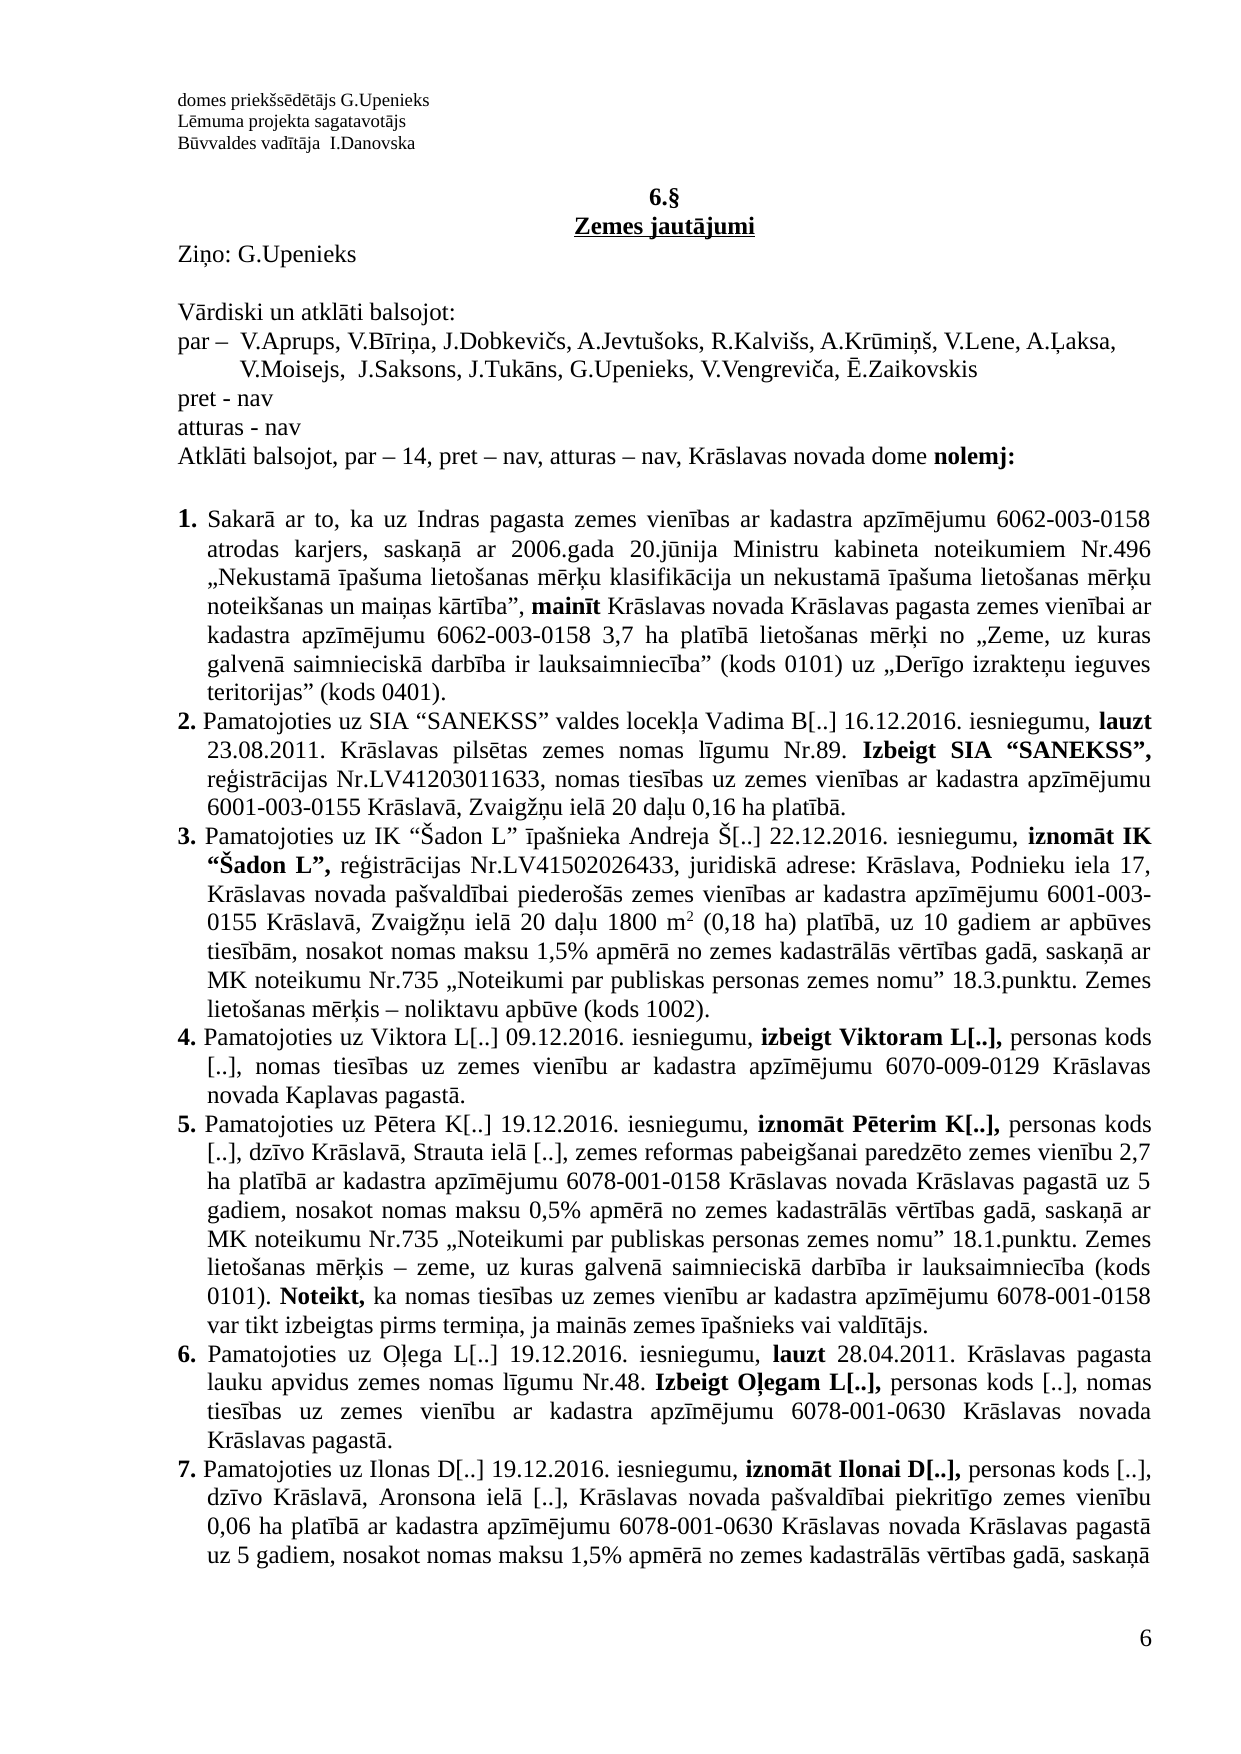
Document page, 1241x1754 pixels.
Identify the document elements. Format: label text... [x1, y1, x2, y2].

text 3. Pamatojoties uz IK “Šadon L” īpašnieka Andreja Š[..] 22.12.2016. iesniegumu, iznomāt IK “Šadon L”, reģistrācijas Nr.LV41502026433, juridiskā adrese: Krāslava, Podnieku iela 17, Krāslavas novada pašvaldībai piederošās zemes vienības ar kadastra apzīmējumu 6001-003-0155 Krāslavā, Zvaigžņu ielā 20 daļu 1800 m2 (0,18 ha) platībā, uz 10 gadiem ar apbūves tiesībām, nosakot nomas maksu 1,5% apmērā no zemes kadastrālās vērtības gadā, saskaņā ar MK noteikumu Nr.735 „Noteikumi par publiskas personas zemes nomu” 18.3.punktu. Zemes lietošanas mērķis – noliktavu apbūve (kods 1002). [177, 821, 1152, 1022]
text domes priekšsēdētājs G.Upenieks [177, 89, 1152, 110]
text 6.§ [177, 182, 1152, 211]
text Atklāti balsojot, par – 14, pret – nav, atturas – nav, Krāslavas novada dome nolemj: [177, 441, 1152, 469]
text Ziņo: G.Upenieks [177, 239, 1152, 268]
text 6. Pamatojoties uz Oļega L[..] 19.12.2016. iesniegumu, lauzt 28.04.2011. Krāslavas pagasta lauku apvidus zemes nomas līgumu Nr.48. Izbeigt Oļegam L[..], personas kods [..], nomas tiesības uz zemes vienību ar kadastra apzīmējumu 6078-001-0630 Krāslavas novada Krāslavas pagastā. [177, 1339, 1152, 1454]
text pret - nav [177, 383, 1152, 412]
text Vārdiski un atklāti balsojot: [177, 297, 1152, 326]
text V.Moisejs, J.Saksons, J.Tukāns, G.Upenieks, V.Vengreviča, Ē.Zaikovskis [177, 354, 1152, 383]
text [177, 1454, 1152, 1569]
text Lēmuma projekta sagatavotājs [177, 110, 1152, 132]
text 5. Pamatojoties uz Pētera K[..] 19.12.2016. iesniegumu, iznomāt Pēterim K[..], personas kods [..], dzīvo Krāslavā, Strauta ielā [..], zemes reformas pabeigšanai paredzēto zemes vienību 2,7 ha platībā ar kadastra apzīmējumu 6078-001-0158 Krāslavas novada Krāslavas pagastā uz 5 gadiem, nosakot nomas maksu 0,5% apmērā no zemes kadastrālās vērtības gadā, saskaņā ar MK noteikumu Nr.735 „Noteikumi par publiskas personas zemes nomu” 18.1.punktu. Zemes lietošanas mērķis – zeme, uz kuras galvenā saimnieciskā darbība ir lauksaimniecība (kods 0101). Noteikt, ka nomas tiesības uz zemes vienību ar kadastra apzīmējumu 6078-001-0158 var tikt izbeigtas pirms termiņa, ja mainās zemes īpašnieks vai valdītājs. [177, 1109, 1152, 1339]
text Zemes jautājumi [177, 211, 1152, 239]
text 4. Pamatojoties uz Viktora L[..] 09.12.2016. iesniegumu, izbeigt Viktoram L[..], personas kods [..], nomas tiesības uz zemes vienību ar kadastra apzīmējumu 6070-009-0129 Krāslavas novada Kaplavas pagastā. [177, 1022, 1152, 1109]
text Būvvaldes vadītāja I.Danovska [177, 132, 1152, 153]
text atturas - nav [177, 412, 1152, 441]
text 1. Sakarā ar to, ka uz Indras pagasta zemes vienības ar kadastra apzīmējumu 6062-003-0158 atrodas karjers, saskaņā ar 2006.gada 20.jūnija Ministru kabineta noteikumiem Nr.496 „Nekustamā īpašuma lietošanas mērķu klasifikācija un nekustamā īpašuma lietošanas mērķu noteikšanas un maiņas kārtība”, mainīt Krāslavas novada Krāslavas pagasta zemes vienībai ar kadastra apzīmējumu 6062-003-0158 3,7 ha platībā lietošanas mērķi no „Zeme, uz kuras galvenā saimnieciskā darbība ir lauksaimniecība” (kods 0101) uz „Derīgo izrakteņu ieguves teritorijas” (kods 0401). [177, 503, 1152, 706]
text 2. Pamatojoties uz SIA “SANEKSS” valdes locekļa Vadima B[..] 16.12.2016. iesniegumu, lauzt 23.08.2011. Krāslavas pilsētas zemes nomas līgumu Nr.89. Izbeigt SIA “SANEKSS”, reģistrācijas Nr.LV41203011633, nomas tiesības uz zemes vienības ar kadastra apzīmējumu 6001-003-0155 Krāslavā, Zvaigžņu ielā 20 daļu 0,16 ha platībā. [177, 706, 1152, 821]
text par – V.Aprups, V.Bīriņa, J.Dobkevičs, A.Jevtušoks, R.Kalvišs, A.Krūmiņš, V.Lene, A.Ļaksa, [177, 326, 1152, 354]
